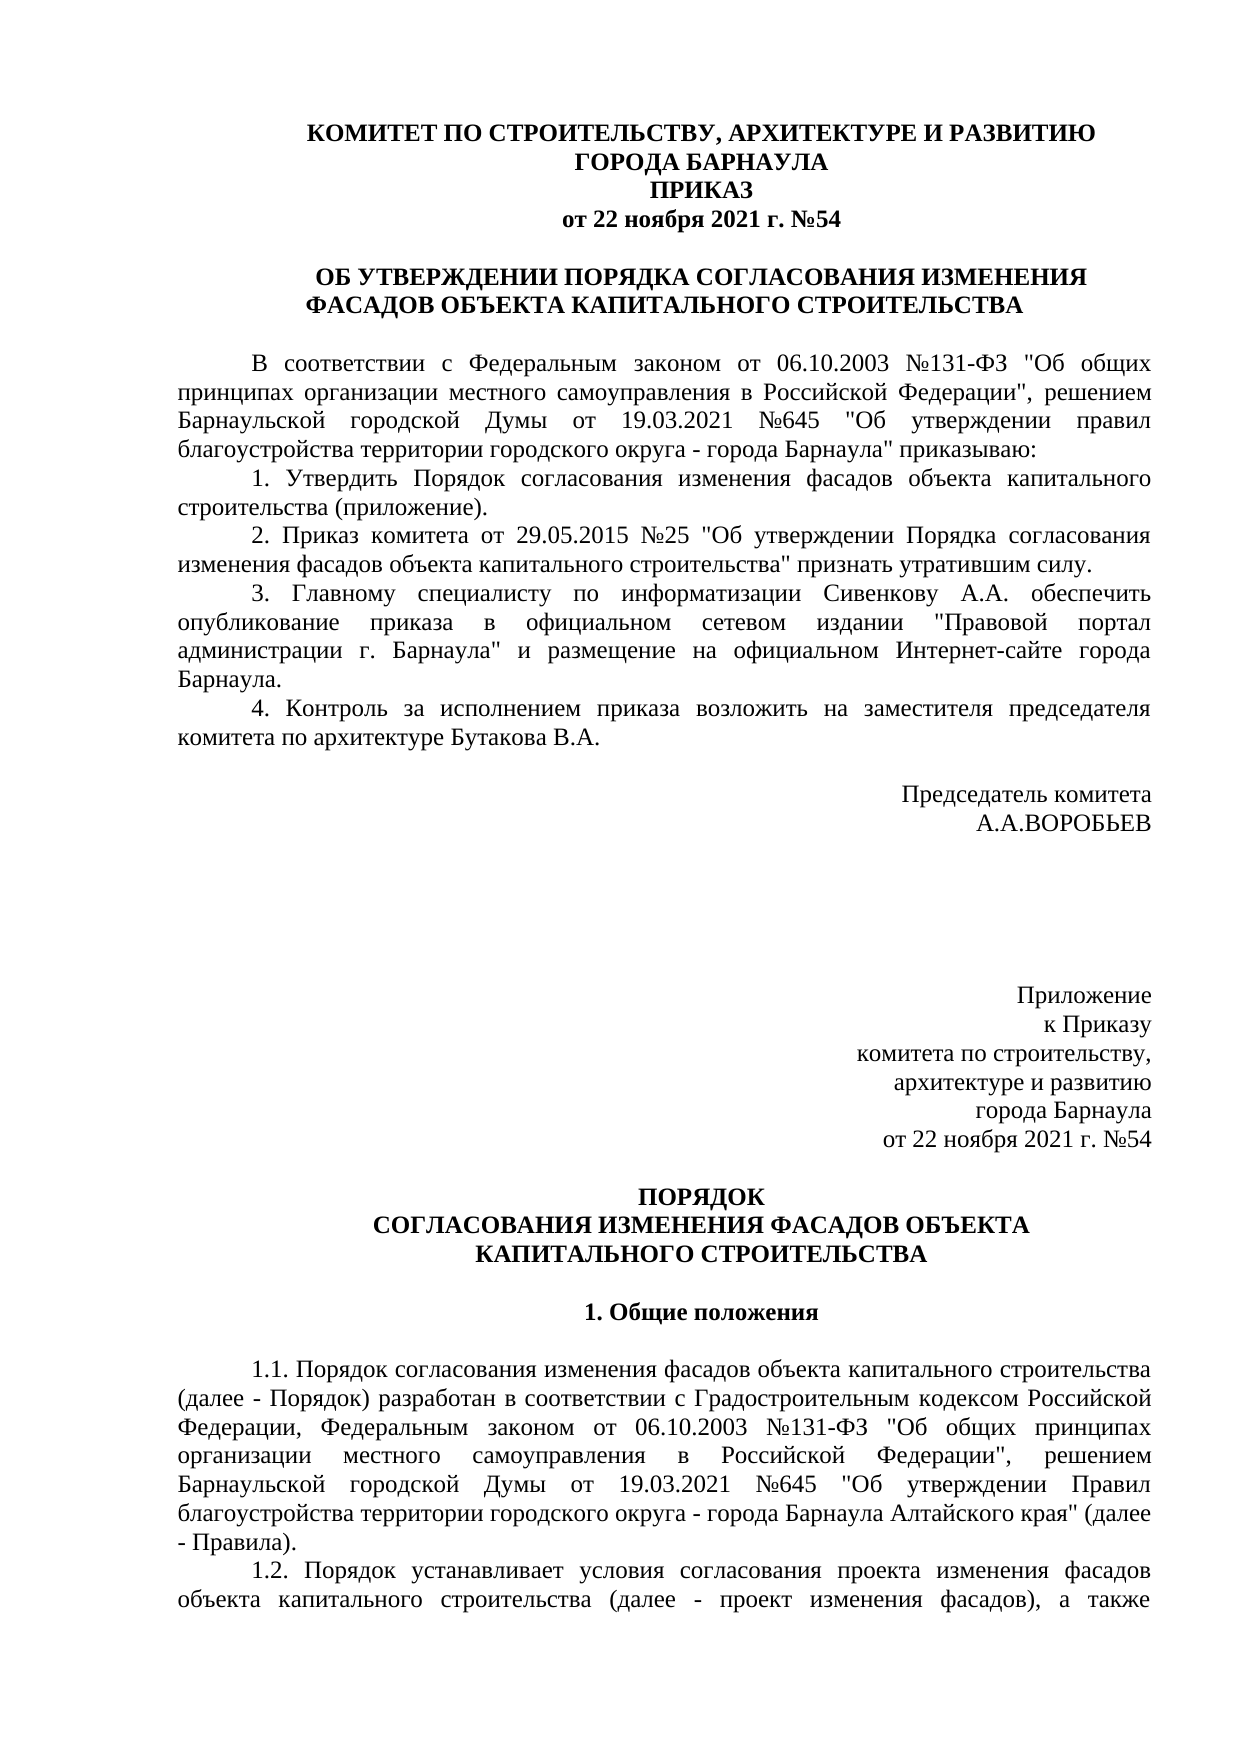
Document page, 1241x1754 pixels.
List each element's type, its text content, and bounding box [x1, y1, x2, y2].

text А.А.ВОРОБЬЕВ [177, 808, 1152, 837]
text комитета по строительству, [177, 1038, 1152, 1067]
text 1.1. Порядок согласования изменения фасадов объекта капитального строительства (далее - Порядок) разработан в соответствии с Градостроительным кодексом Российской Федерации, Федеральным законом от 06.10.2003 №131-ФЗ "Об общих принципах организации местного самоуправления в Российской Федерации", решением Барнаульской городской Думы от 19.03.2021 №645 "Об утверждении Правил благоустройства территории городского округа - города Барнаула Алтайского края" (далее - Правила). [177, 1354, 1152, 1556]
text 1. Утвердить Порядок согласования изменения фасадов объекта капитального строительства (приложение). [177, 463, 1152, 521]
title СОГЛАСОВАНИЯ ИЗМЕНЕНИЯ ФАСАДОВ ОБЪЕКТА [177, 1211, 1152, 1239]
text города Барнаула [177, 1096, 1152, 1124]
text 3. Главному специалисту по информатизации Сивенкову А.А. обеспечить опубликование приказа в официальном сетевом издании "Правовой портал администрации г. Барнаула" и размещение на официальном Интернет-сайте города Барнаула. [177, 578, 1152, 693]
title ПОРЯДОК [177, 1182, 1152, 1211]
title ПРИКАЗ [177, 176, 1152, 204]
title ГОРОДА БАРНАУЛА [177, 147, 1152, 176]
title КАПИТАЛЬНОГО СТРОИТЕЛЬСТВА [177, 1239, 1152, 1268]
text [177, 1556, 1152, 1613]
text 2. Приказ комитета от 29.05.2015 №25 "Об утверждении Порядка согласования изменения фасадов объекта капитального строительства" признать утратившим силу. [177, 521, 1152, 578]
title ОБ УТВЕРЖДЕНИИ ПОРЯДКА СОГЛАСОВАНИЯ ИЗМЕНЕНИЯ ФАСАДОВ ОБЪЕКТА КАПИТАЛЬНОГО СТРОИТЕЛЬСТВА [177, 262, 1152, 319]
text Председатель комитета [177, 779, 1152, 808]
title КОМИТЕТ ПО СТРОИТЕЛЬСТВУ, АРХИТЕКТУРЕ И РАЗВИТИЮ [177, 118, 1152, 147]
text архитектуре и развитию [177, 1067, 1152, 1096]
text от 22 ноября 2021 г. №54 [177, 1124, 1152, 1153]
text к Приказу [177, 1009, 1152, 1038]
text 4. Контроль за исполнением приказа возложить на заместителя председателя комитета по архитектуре Бутакова В.А. [177, 693, 1152, 751]
text Приложение [177, 981, 1152, 1009]
text В соответствии с Федеральным законом от 06.10.2003 №131-ФЗ "Об общих принципах организации местного самоуправления в Российской Федерации", решением Барнаульской городской Думы от 19.03.2021 №645 "Об утверждении правил благоустройства территории городского округа - города Барнаула" приказываю: [177, 348, 1152, 463]
title 1. Общие положения [177, 1297, 1152, 1326]
title от 22 ноября 2021 г. №54 [177, 204, 1152, 233]
